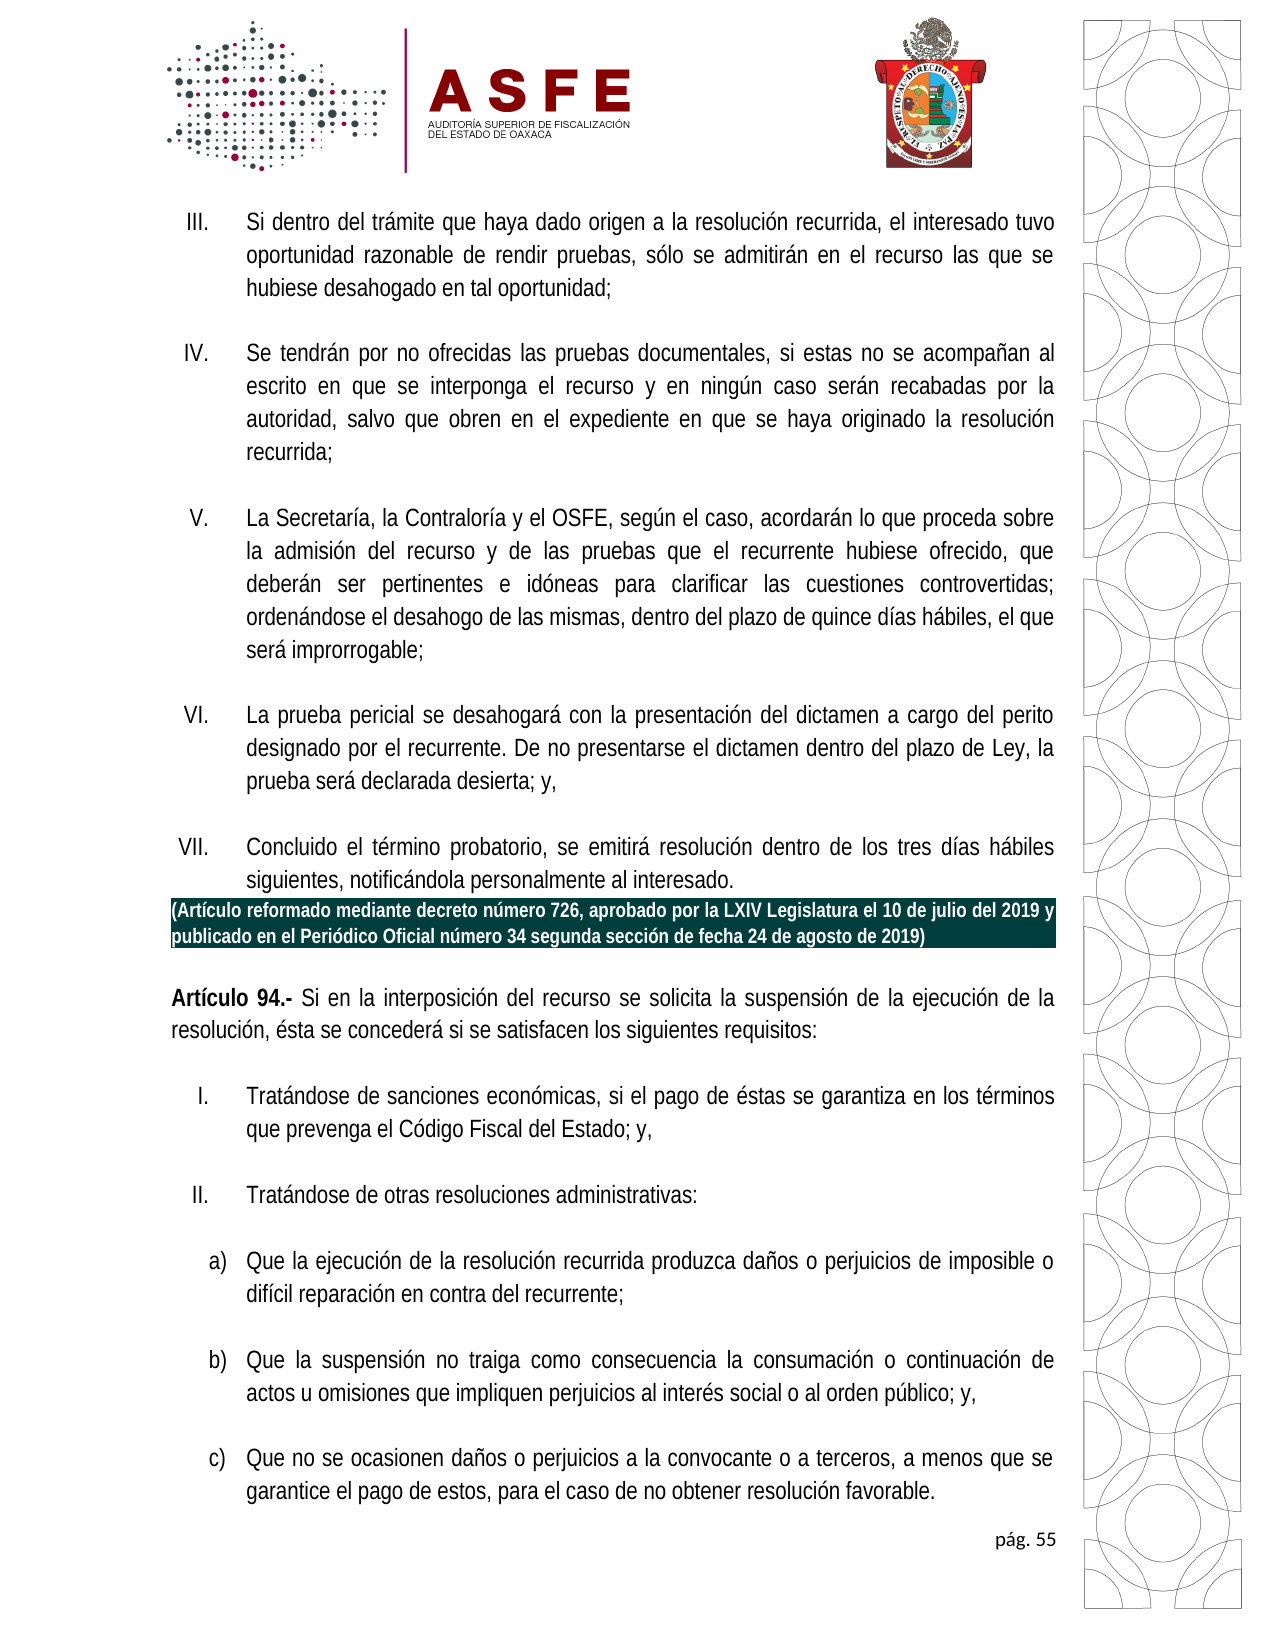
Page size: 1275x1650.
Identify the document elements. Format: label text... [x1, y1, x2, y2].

list Concluido el término probatorio, se emitirá resolución dentro de los tres días hábiles siguientes, notificándola personalmente al interesado. [209, 832, 1056, 894]
list Tratándose de sanciones económicas, si el pago de éstas se garantiza en los términos que prevenga el Código Fiscal del Estado; y, [209, 1081, 1056, 1143]
list Tratándose de otras resoluciones administrativas: [209, 1180, 1056, 1209]
list Si dentro del trámite que haya dado origen a la resolución recurrida, el interesado tuvo oportunidad razonable de rendir pruebas, sólo se admitirán en el recurso las que se hubiese desahogado en tal oportunidad; [209, 207, 1056, 301]
text Artículo 94.- Si en la interposición del recurso se solicita la suspensión de la ejecución de la resolución, ésta se concederá si se satisfacen los siguientes requisitos: [171, 983, 1056, 1044]
list La Secretaría, la Contraloría y el OSFE, según el caso, acordarán lo que proceda sobre la admisión del recurso y de las pruebas que el recurrente hubiese ofrecido, que deberán ser pertinentes e idóneas para clarificar las cuestiones controvertidas; ordenándose el desahogo de las mismas, dentro del plazo de quince días hábiles, el que será improrrogable; [209, 503, 1056, 663]
picture [167, 15, 1275, 1650]
list Que no se ocasionen daños o perjuicios a la convocante o a terceros, a menos que se garantice el pago de estos, para el caso de no obtener resolución favorable. [209, 1443, 1056, 1505]
text (Artículo reformado mediante decreto número 726, aprobado por la LXIV Legislatura el 10 de julio del 2019 y publicado en el Periódico Oficial número 34 segunda sección de fecha 24 de agosto de 2019) [171, 898, 1056, 948]
list La prueba pericial se desahogará con la presentación del dictamen a cargo del perito designado por el recurrente. De no presentarse el dictamen dentro del plazo de Ley, la prueba será declarada desierta; y, [209, 701, 1056, 795]
list Que la suspensión no traiga como consecuencia la consumación o continuación de actos u omisiones que impliquen perjuicios al interés social o al orden público; y, [209, 1345, 1056, 1406]
list Se tendrán por no ofrecidas las pruebas documentales, si estas no se acompañan al escrito en que se interponga el recurso y en ningún caso serán recabadas por la autoridad, salvo que obren en el expediente en que se haya originado la resolución recurrida; [209, 338, 1056, 466]
list Que la ejecución de la resolución recurrida produzca daños o perjuicios de imposible o difícil reparación en contra del recurrente; [209, 1246, 1056, 1307]
